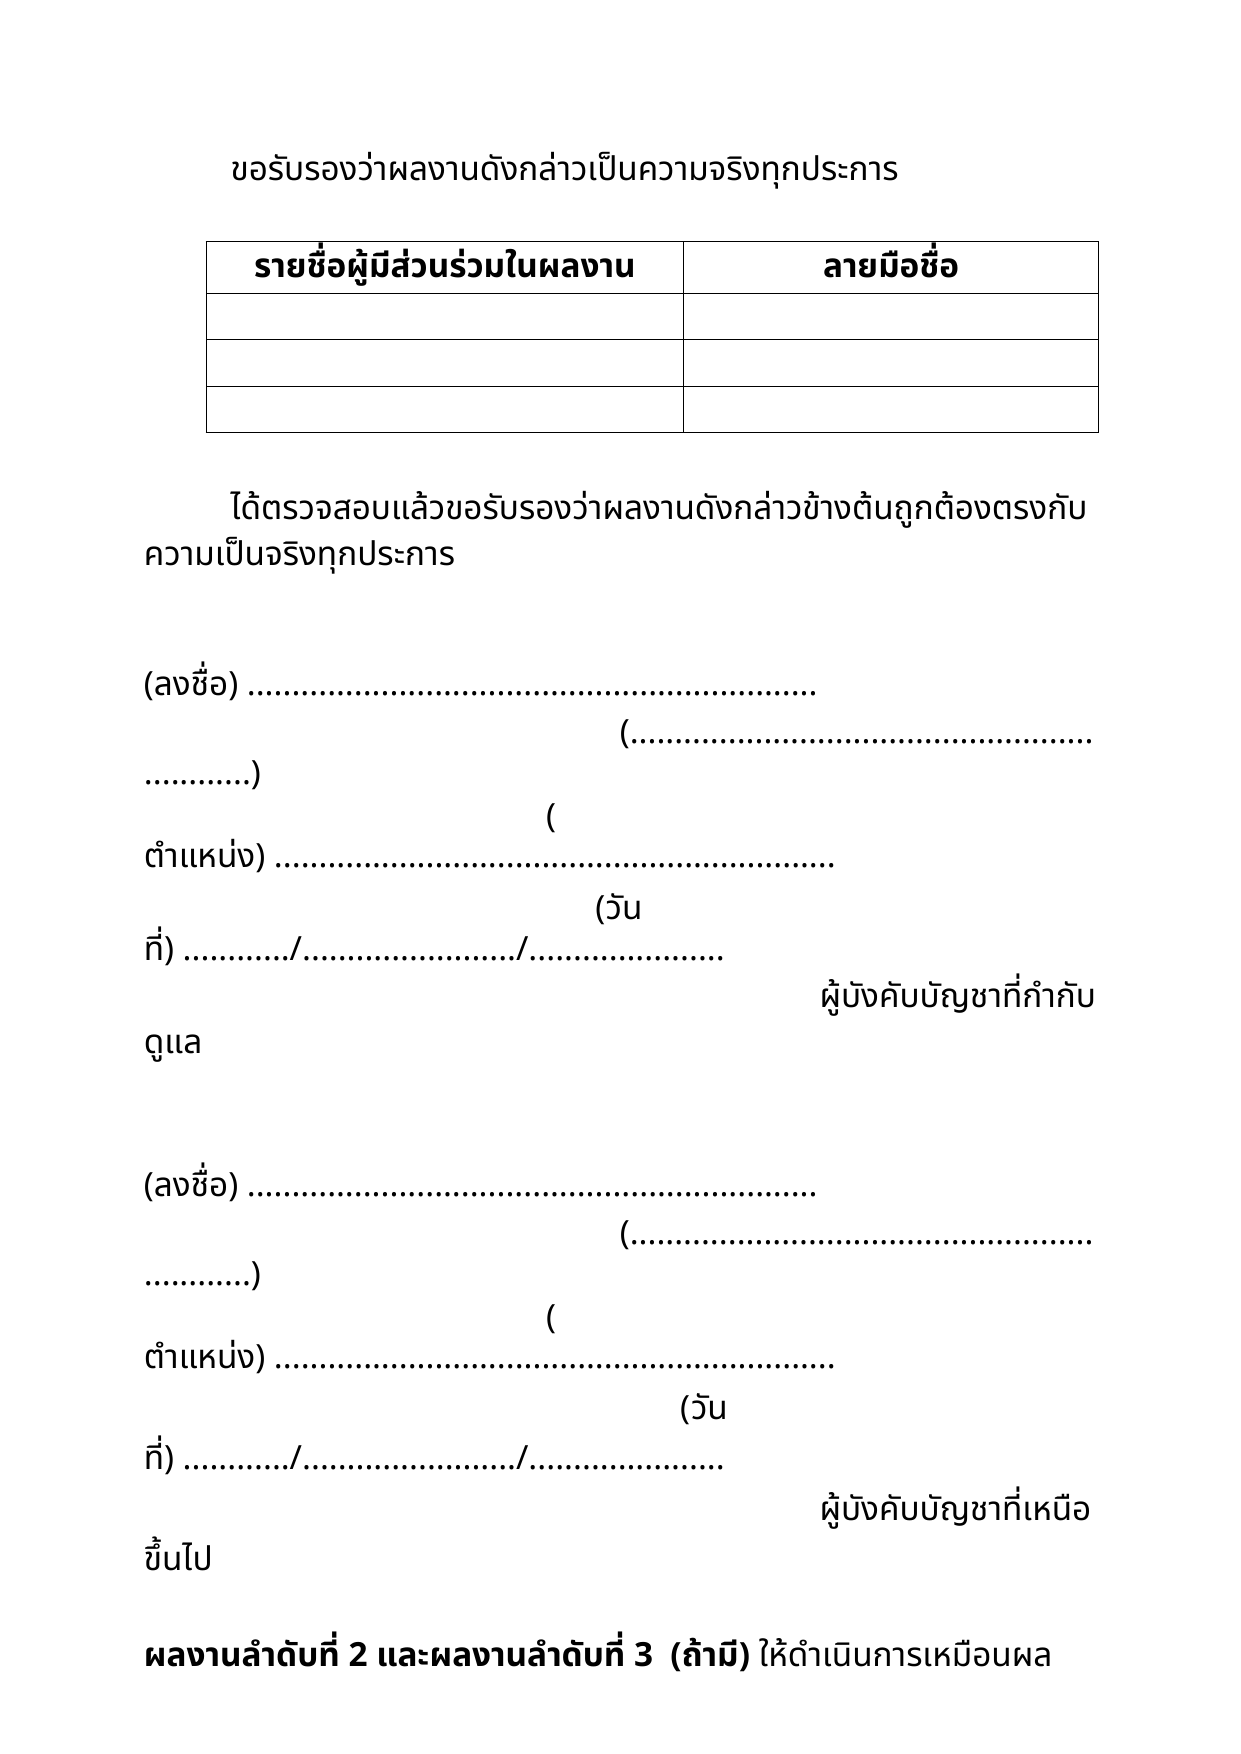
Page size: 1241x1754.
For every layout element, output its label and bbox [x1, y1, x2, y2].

table_cell [133, 120, 1110, 1682]
